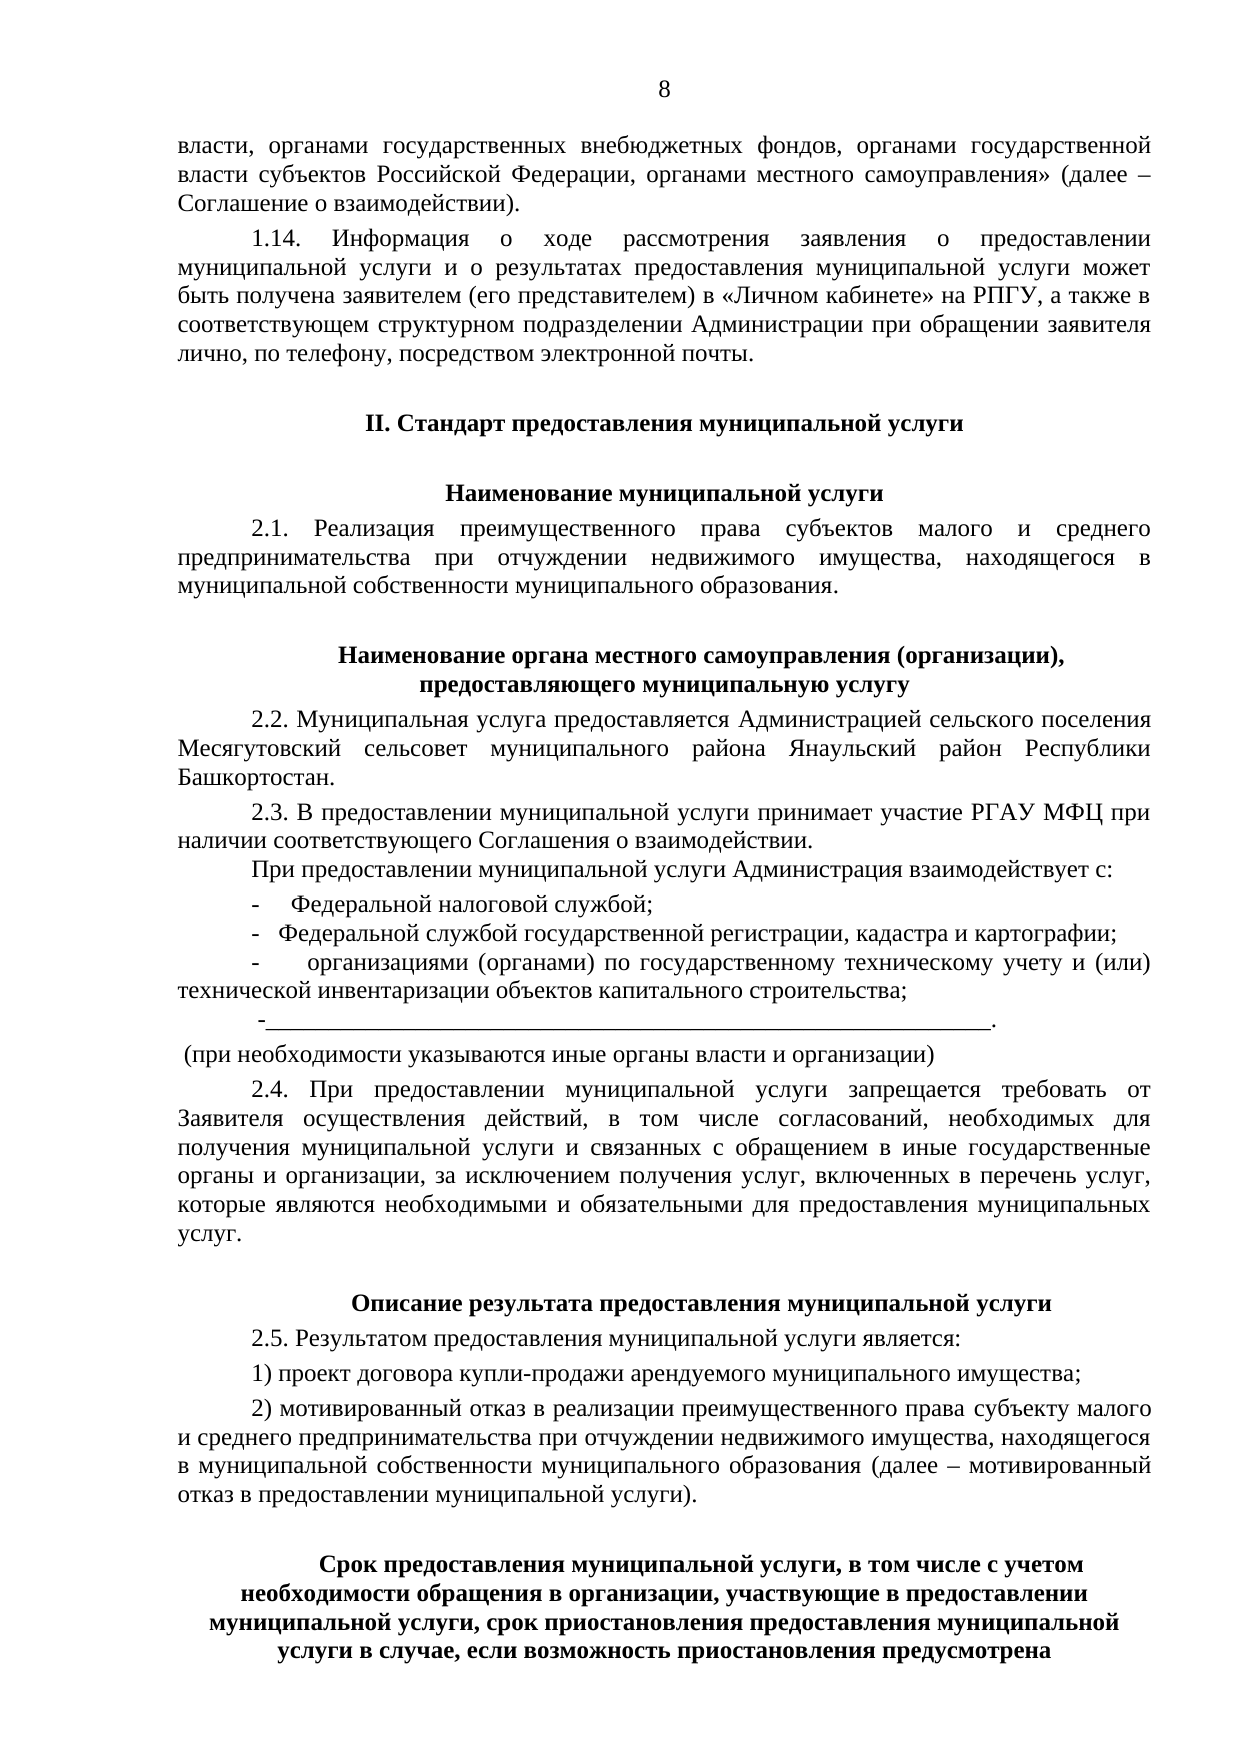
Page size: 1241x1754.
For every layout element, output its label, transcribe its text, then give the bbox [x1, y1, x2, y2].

text Наименование органа местного самоуправления (организации), предоставляющего муниципальную услугу [177, 641, 1152, 698]
text 1) проект договора купли-продажи арендуемого муниципального имущества; [177, 1358, 1152, 1387]
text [177, 1549, 1152, 1664]
text Описание результата предоставления муниципальной услуги [177, 1288, 1152, 1317]
text При предоставлении муниципальной услуги Администрация взаимодействует с: [177, 854, 1152, 883]
list - Федеральной службой государственной регистрации, кадастра и картографии; [177, 918, 1152, 947]
list -__________________________________________________________. [177, 1004, 1152, 1033]
text (при необходимости указываются иные органы власти и организации) [177, 1039, 1152, 1068]
list - организациями (органами) по государственному техническому учету и (или) технической инвентаризации объектов капитального строительства; [177, 947, 1152, 1004]
text 1.14. Информация о ходе рассмотрения заявления о предоставлении муниципальной услуги и о результатах предоставления муниципальной услуги может быть получена заявителем (его представителем) в «Личном кабинете» на РПГУ, а также в соответствующем структурном подразделении Администрации при обращении заявителя лично, по телефону, посредством электронной почты. [177, 223, 1152, 367]
text 2.1. Реализация преимущественного права субъектов малого и среднего предпринимательства при отчуждении недвижимого имущества, находящегося в муниципальной собственности муниципального образования. [177, 513, 1152, 599]
text 2.2. Муниципальная услуга предоставляется Администрацией сельского поселения Месягутовский сельсовет муниципального района Янаульский район Республики Башкортостан. [177, 704, 1152, 791]
text Наименование муниципальной услуги [177, 478, 1152, 507]
list - Федеральной налоговой службой; [177, 889, 1152, 918]
text 2.5. Результатом предоставления муниципальной услуги является: [177, 1323, 1152, 1352]
text 2) мотивированный отказ в реализации преимущественного права субъекту малого и среднего предпринимательства при отчуждении недвижимого имущества, находящегося в муниципальной собственности муниципального образования (далее – мотивированный отказ в предоставлении муниципальной услуги). [177, 1393, 1152, 1508]
text II. Стандарт предоставления муниципальной услуги [177, 408, 1152, 437]
text 2.3. В предоставлении муниципальной услуги принимает участие РГАУ МФЦ при наличии соответствующего Соглашения о взаимодействии. [177, 797, 1152, 854]
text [177, 131, 1152, 217]
text 2.4. При предоставлении муниципальной услуги запрещается требовать от Заявителя осуществления действий, в том числе согласований, необходимых для получения муниципальной услуги и связанных с обращением в иные государственные органы и организации, за исключением получения услуг, включенных в перечень услуг, которые являются необходимыми и обязательными для предоставления муниципальных услуг. [177, 1074, 1152, 1247]
